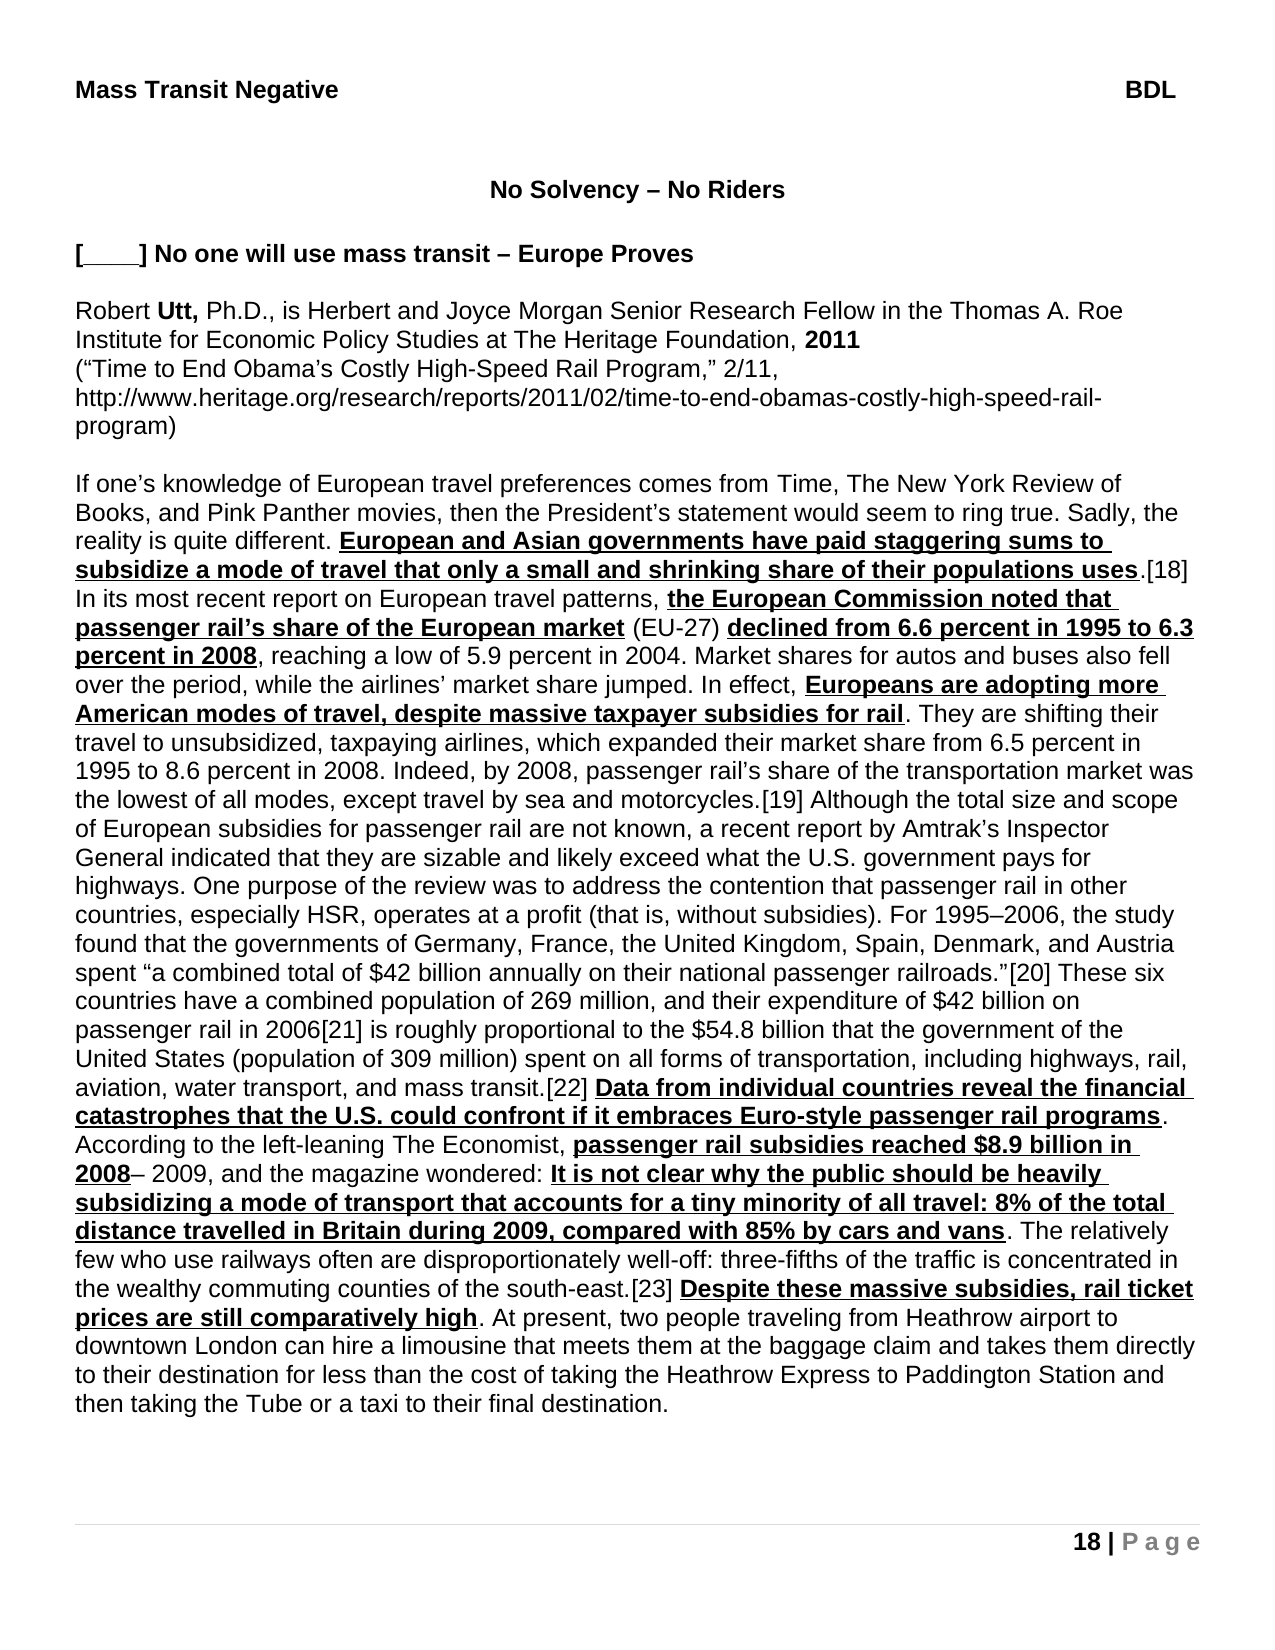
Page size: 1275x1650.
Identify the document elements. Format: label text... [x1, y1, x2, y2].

subtitle No Solvency – No Riders [75, 175, 1200, 204]
text (“Time to End Obama’s Costly High-Speed Rail Program,” 2/11, http://www.heritage.org/research/reports/2011/02/time-to-end-obamas-costly-high-speed-rail-program) [75, 354, 1200, 440]
text [____] No one will use mass transit – Europe Proves [75, 239, 1200, 267]
text Robert Utt, Ph.D., is Herbert and Joyce Morgan Senior Research Fellow in the Thomas A. Roe Institute for Economic Policy Studies at The Heritage Foundation, 2011 [75, 296, 1200, 354]
text If one’s knowledge of European travel preferences comes from Time, The New York Review of Books, and Pink Panther movies, then the President’s statement would seem to ring true. Sadly, the reality is quite different. European and Asian governments have paid staggering sums to subsidize a mode of travel that only a small and shrinking share of their populations uses.[18] In its most recent report on European travel patterns, the European Commission noted that passenger rail’s share of the European market (EU-27) declined from 6.6 percent in 1995 to 6.3 percent in 2008, reaching a low of 5.9 percent in 2004. Market shares for autos and buses also fell over the period, while the airlines’ market share jumped. In effect, Europeans are adopting more American modes of travel, despite massive taxpayer subsidies for rail. They are shifting their travel to unsubsidized, taxpaying airlines, which expanded their market share from 6.5 percent in 1995 to 8.6 percent in 2008. Indeed, by 2008, passenger rail’s share of the transportation market was the lowest of all modes, except travel by sea and motorcycles.[19] Although the total size and scope of European subsidies for passenger rail are not known, a recent report by Amtrak’s Inspector General indicated that they are sizable and likely exceed what the U.S. government pays for highways. One purpose of the review was to address the contention that passenger rail in other countries, especially HSR, operates at a profit (that is, without subsidies). For 1995–2006, the study found that the governments of Germany, France, the United Kingdom, Spain, Denmark, and Austria spent “a combined total of $42 billion annually on their national passenger railroads.”[20] These six countries have a combined population of 269 million, and their expenditure of $42 billion on passenger rail in 2006[21] is roughly proportional to the $54.8 billion that the government of the United States (population of 309 million) spent on all forms of transportation, including highways, rail, aviation, water transport, and mass transit.[22] Data from individual countries reveal the financial catastrophes that the U.S. could confront if it embraces Euro-style passenger rail programs. According to the left-leaning The Economist, passenger rail subsidies reached $8.9 billion in 2008– 2009, and the magazine wondered: It is not clear why the public should be heavily subsidizing a mode of transport that accounts for a tiny minority of all travel: 8% of the total distance travelled in Britain during 2009, compared with 85% by cars and vans. The relatively few who use railways often are disproportionately well-off: three-fifths of the traffic is concentrated in the wealthy commuting counties of the south-east.[23] Despite these massive subsidies, rail ticket prices are still comparatively high. At present, two people traveling from Heathrow airport to downtown London can hire a limousine that meets them at the baggage claim and takes them directly to their destination for less than the cost of taking the Heathrow Express to Paddington Station and then taking the Tube or a taxi to their final destination. [75, 469, 1200, 1417]
